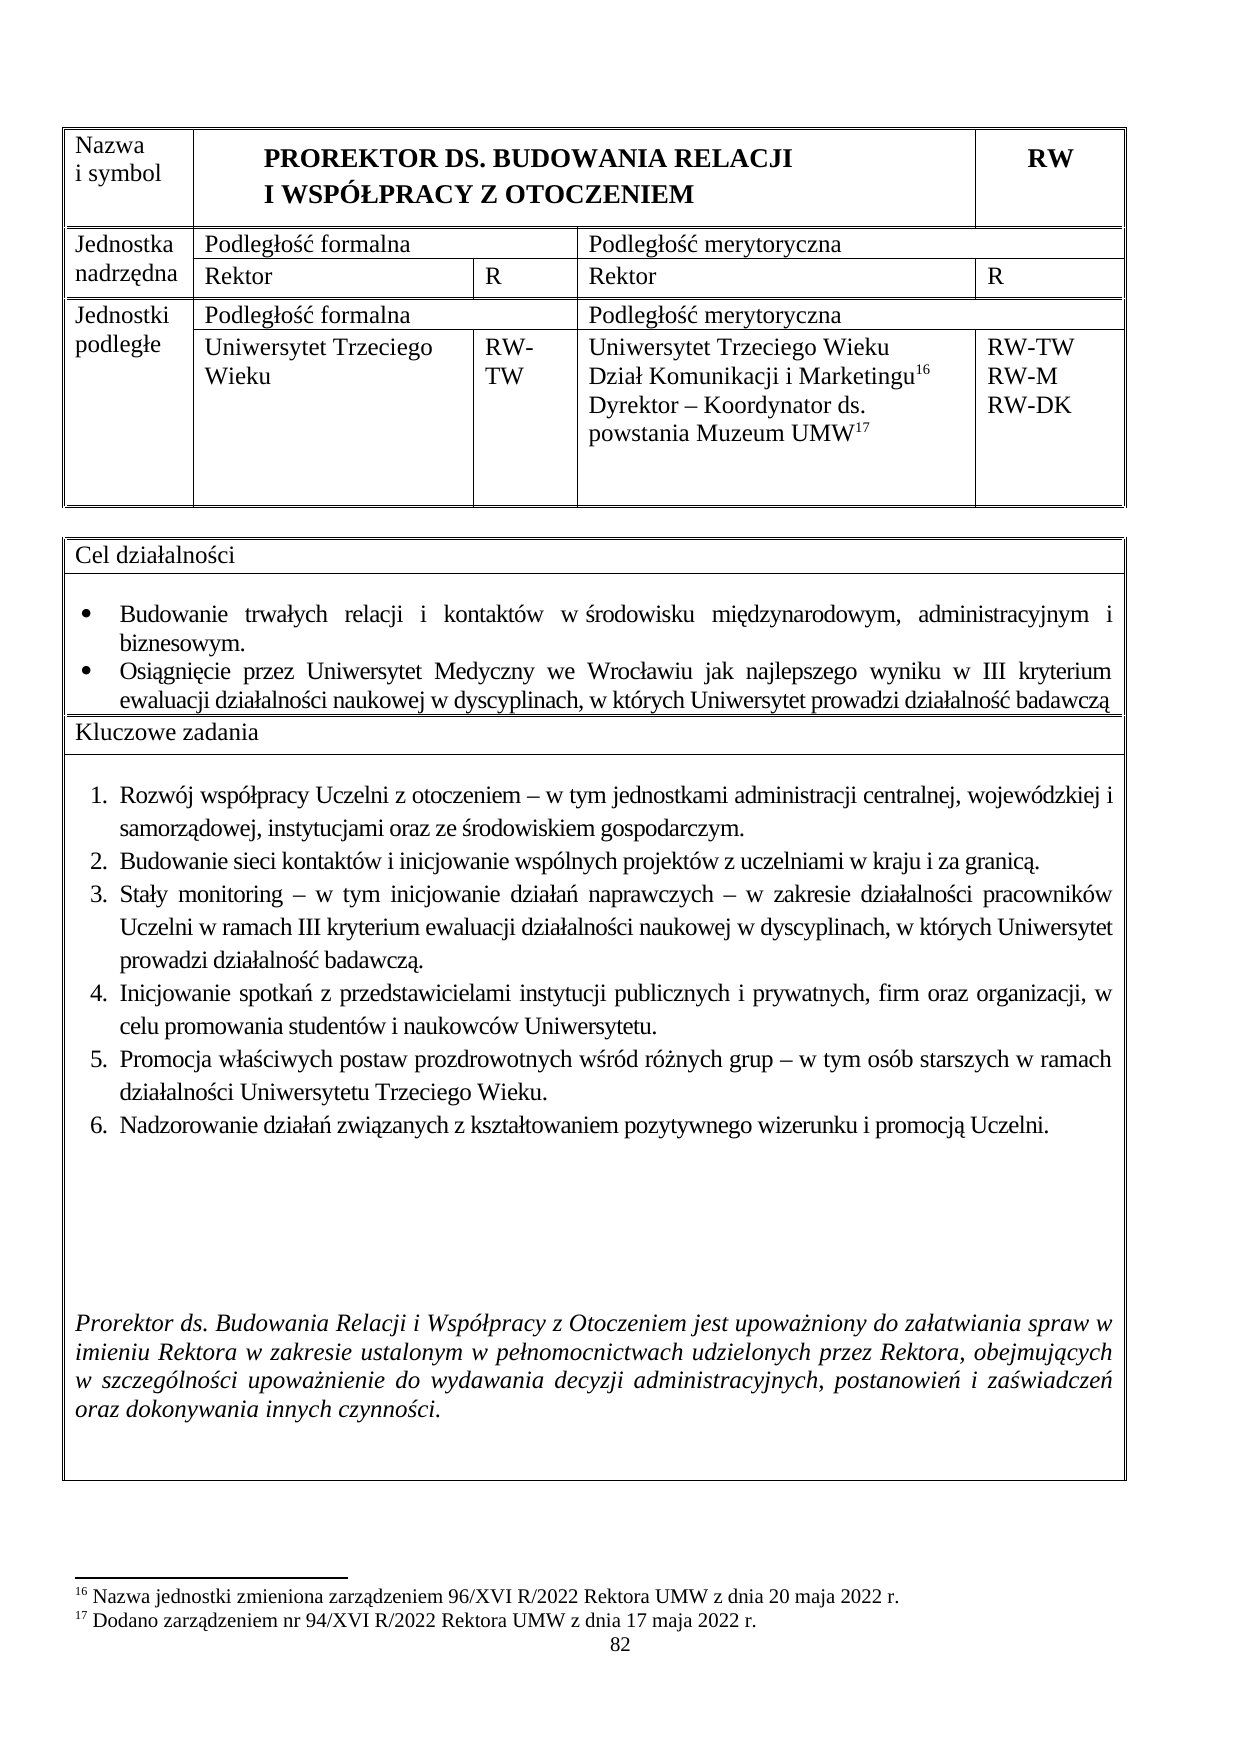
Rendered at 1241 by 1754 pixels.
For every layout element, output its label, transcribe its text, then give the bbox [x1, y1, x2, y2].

table_cell Rozwój współpracy Uczelni z otoczeniem – w tym jednostkami administracji centralnej, wojewódzkiej i samorządowej, instytucjami oraz ze środowiskiem gospodarczym. Budowanie sieci kontaktów i inicjowanie wspólnych projektów z uczelniami w kraju i za granicą. Stały monitoring – w tym inicjowanie działań naprawczych – w zakresie działalności pracowników Uczelni w ramach III kryterium ewaluacji działalności naukowej w dyscyplinach, w których Uniwersytet prowadzi działalność badawczą. Inicjowanie spotkań z przedstawicielami instytucji publicznych i prywatnych, firm oraz organizacji, w celu promowania studentów i naukowców Uniwersytetu. Promocja właściwych postaw prozdrowotnych wśród różnych grup – w tym osób starszych w ramach działalności Uniwersytetu Trzeciego Wieku. Nadzorowanie działań związanych z kształtowaniem pozytywnego wizerunku i promocją Uczelni. Prorektor ds. Budowania Relacji i Współpracy z Otoczeniem jest upoważniony do załatwiania spraw w imieniu Rektora w zakresie ustalonym w pełnomocnictwach udzielonych przez Rektora, obejmujących w szczególności upoważnienie do wydawania decyzji administracyjnych, postanowień i zaświadczeń oraz dokonywania innych czynności. [65, 755, 1124, 1480]
table_cell Rektor [578, 259, 975, 297]
table_cell R [976, 259, 1124, 297]
table_cell Podległość formalna [194, 229, 577, 258]
table_cell Podległość formalna [194, 300, 577, 329]
table_cell Jednostka nadrzędna [64, 226, 193, 297]
table_cell RW-TW RW-M RW-DK [976, 330, 1124, 505]
table_cell Cel działalności [64, 537, 1125, 573]
table_cell Rektor [194, 259, 473, 297]
table_header Nazwa i symbol [65, 130, 193, 226]
table_cell Podległość merytoryczna [578, 226, 1125, 258]
table_header RW [976, 130, 1124, 226]
table_header PROREKTOR DS. BUDOWANIA RELACJI I WSPÓŁPRACY Z OTOCZENIEM [194, 130, 975, 226]
table_cell [64, 505, 1125, 537]
table_cell Uniwersytet Trzeciego Wieku Dział Komunikacji i Marketingu Dyrektor – Koordynator ds. powstania Muzeum UMW [578, 330, 975, 505]
table_cell Kluczowe zadania [64, 714, 1125, 754]
table_cell Jednostki podległe [64, 297, 193, 505]
table_cell Podległość merytoryczna [578, 297, 1125, 329]
table_cell R [474, 259, 577, 297]
table_cell Budowanie trwałych relacji i kontaktów w środowisku międzynarodowym, administracyjnym i biznesowym. Osiągnięcie przez Uniwersytet Medyczny we Wrocławiu jak najlepszego wyniku w III kryterium ewaluacji działalności naukowej w dyscyplinach, w których Uniwersytet prowadzi działalność badawczą [65, 574, 1124, 714]
table_cell Uniwersytet Trzeciego Wieku [194, 330, 473, 505]
table_cell RW-TW [474, 330, 577, 505]
